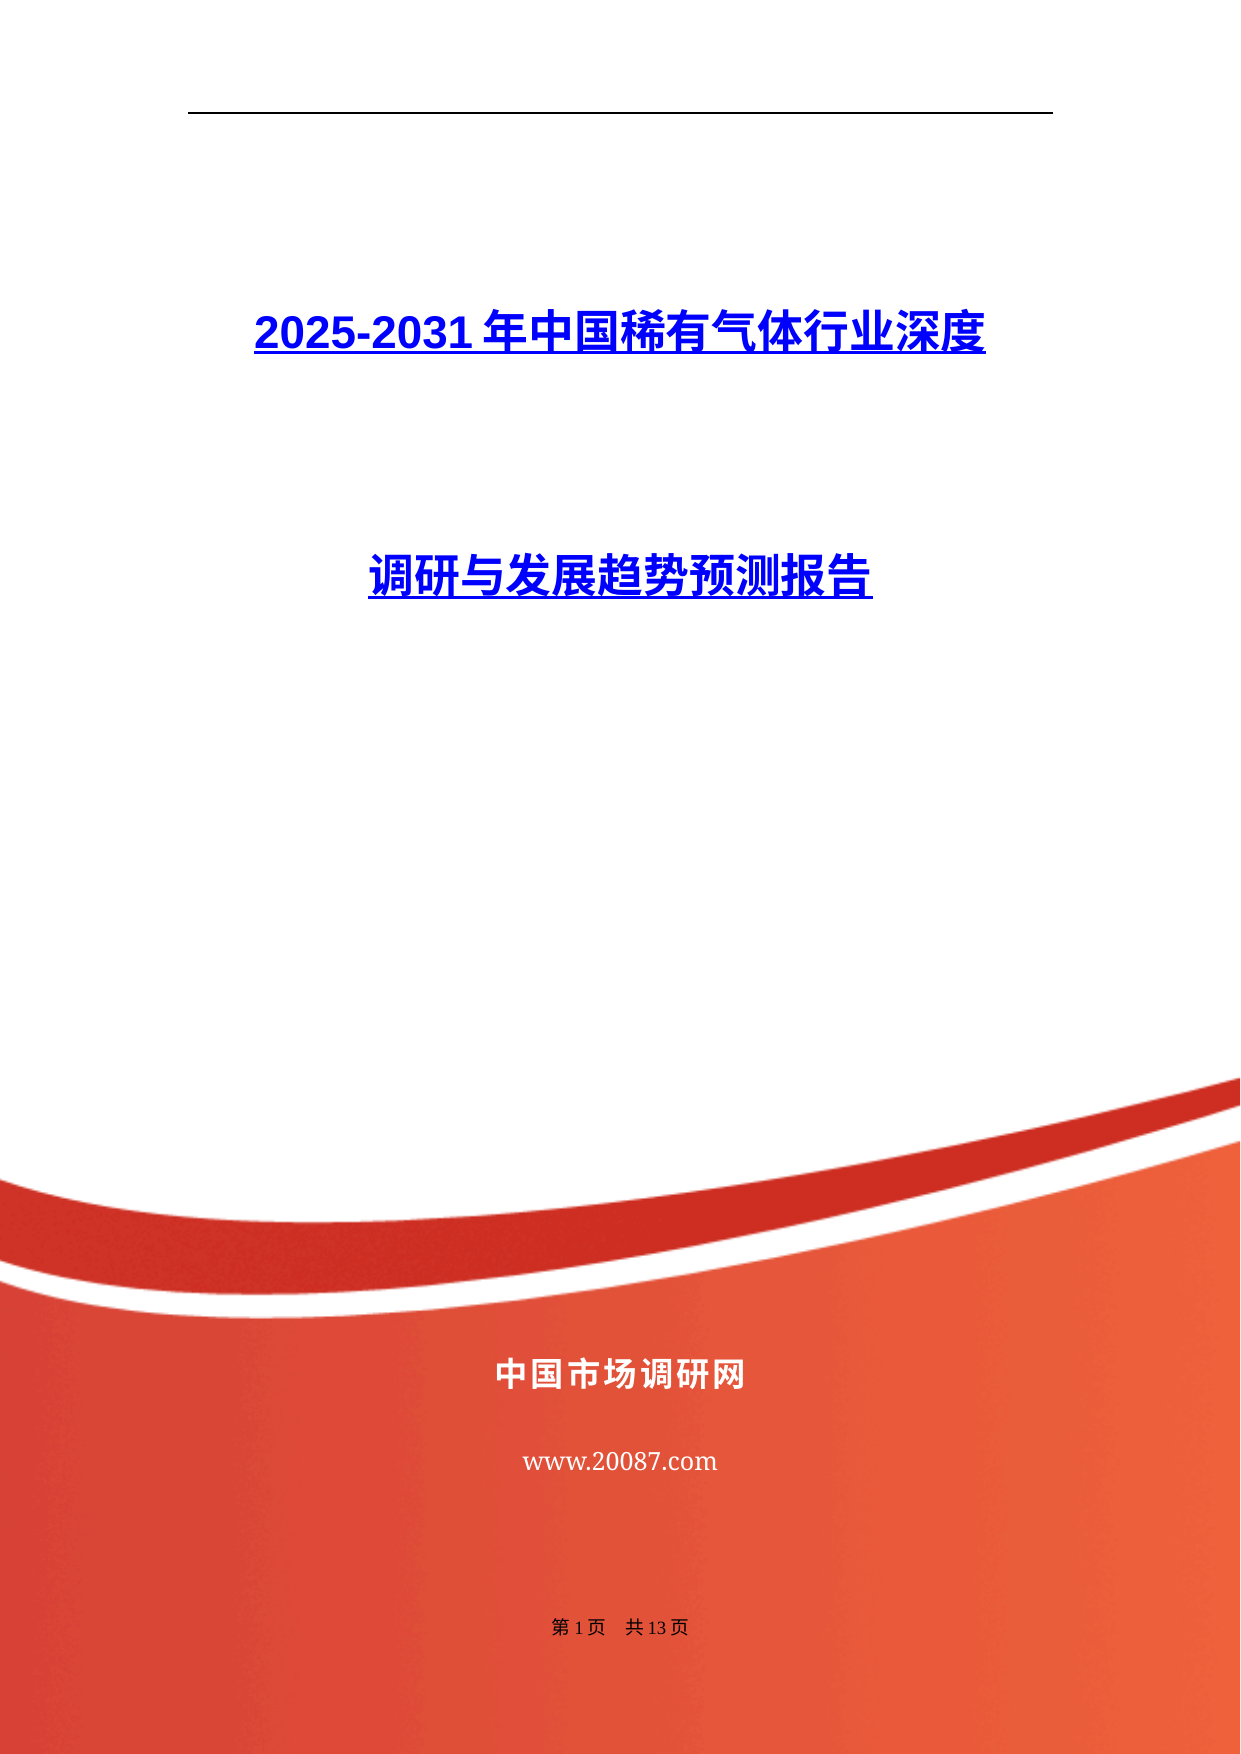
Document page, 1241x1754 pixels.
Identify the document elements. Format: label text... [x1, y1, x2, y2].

text www.20087.com [187, 1428, 1053, 1493]
subtitle 中国市场调研网 [187, 1339, 1053, 1404]
picture [0, 1006, 1241, 1754]
table_header 2025-2031年中国稀有气体行业深度调研与发展趋势预测报告 [188, 207, 1053, 773]
